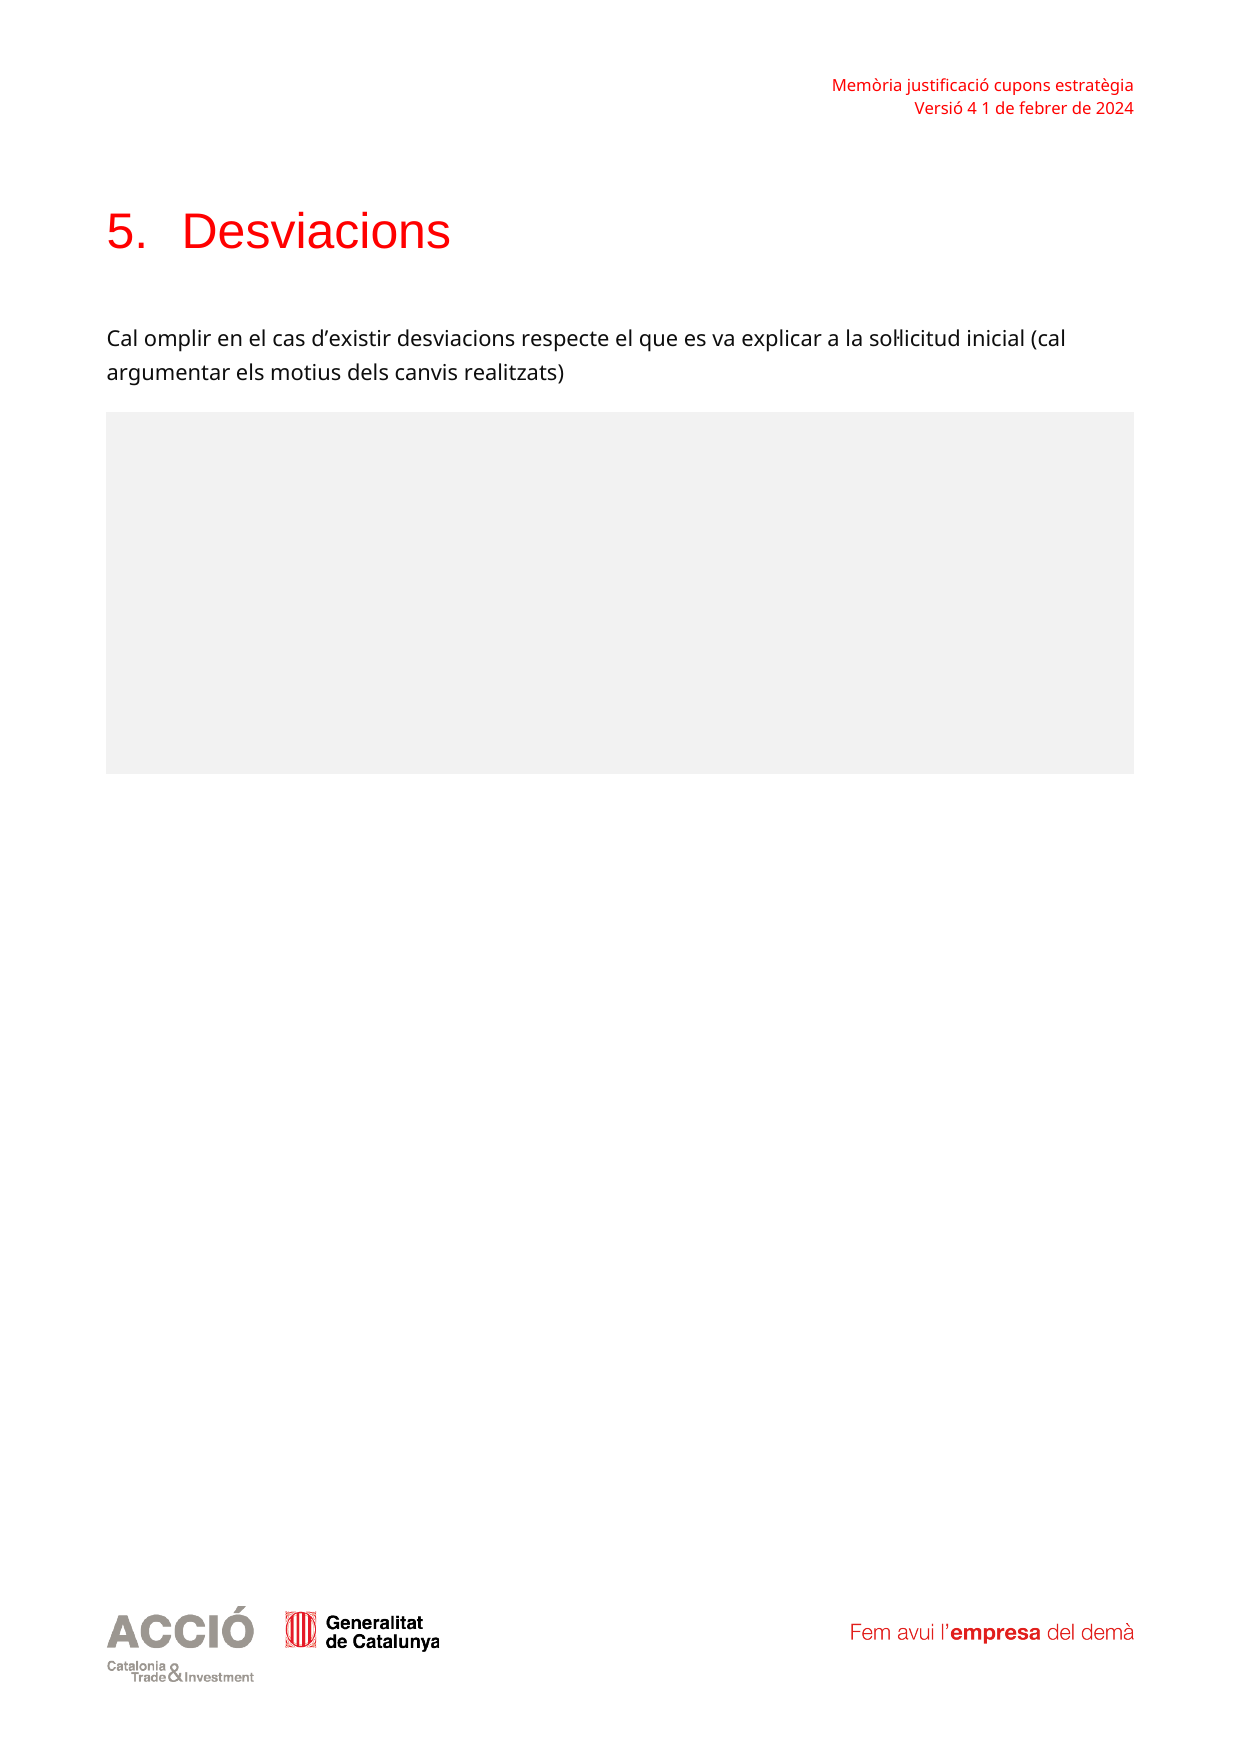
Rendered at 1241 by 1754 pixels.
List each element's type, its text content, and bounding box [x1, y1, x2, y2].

table_header [107, 413, 1133, 773]
text Cal omplir en el cas d’existir desviacions respecte el que es va explicar a la sol·licitud inicial (cal argumentar els motius dels canvis realitzats) [106, 323, 1134, 387]
picture [851, 1623, 1134, 1644]
subtitle Desviacions [106, 202, 1133, 259]
picture [106, 1606, 440, 1682]
